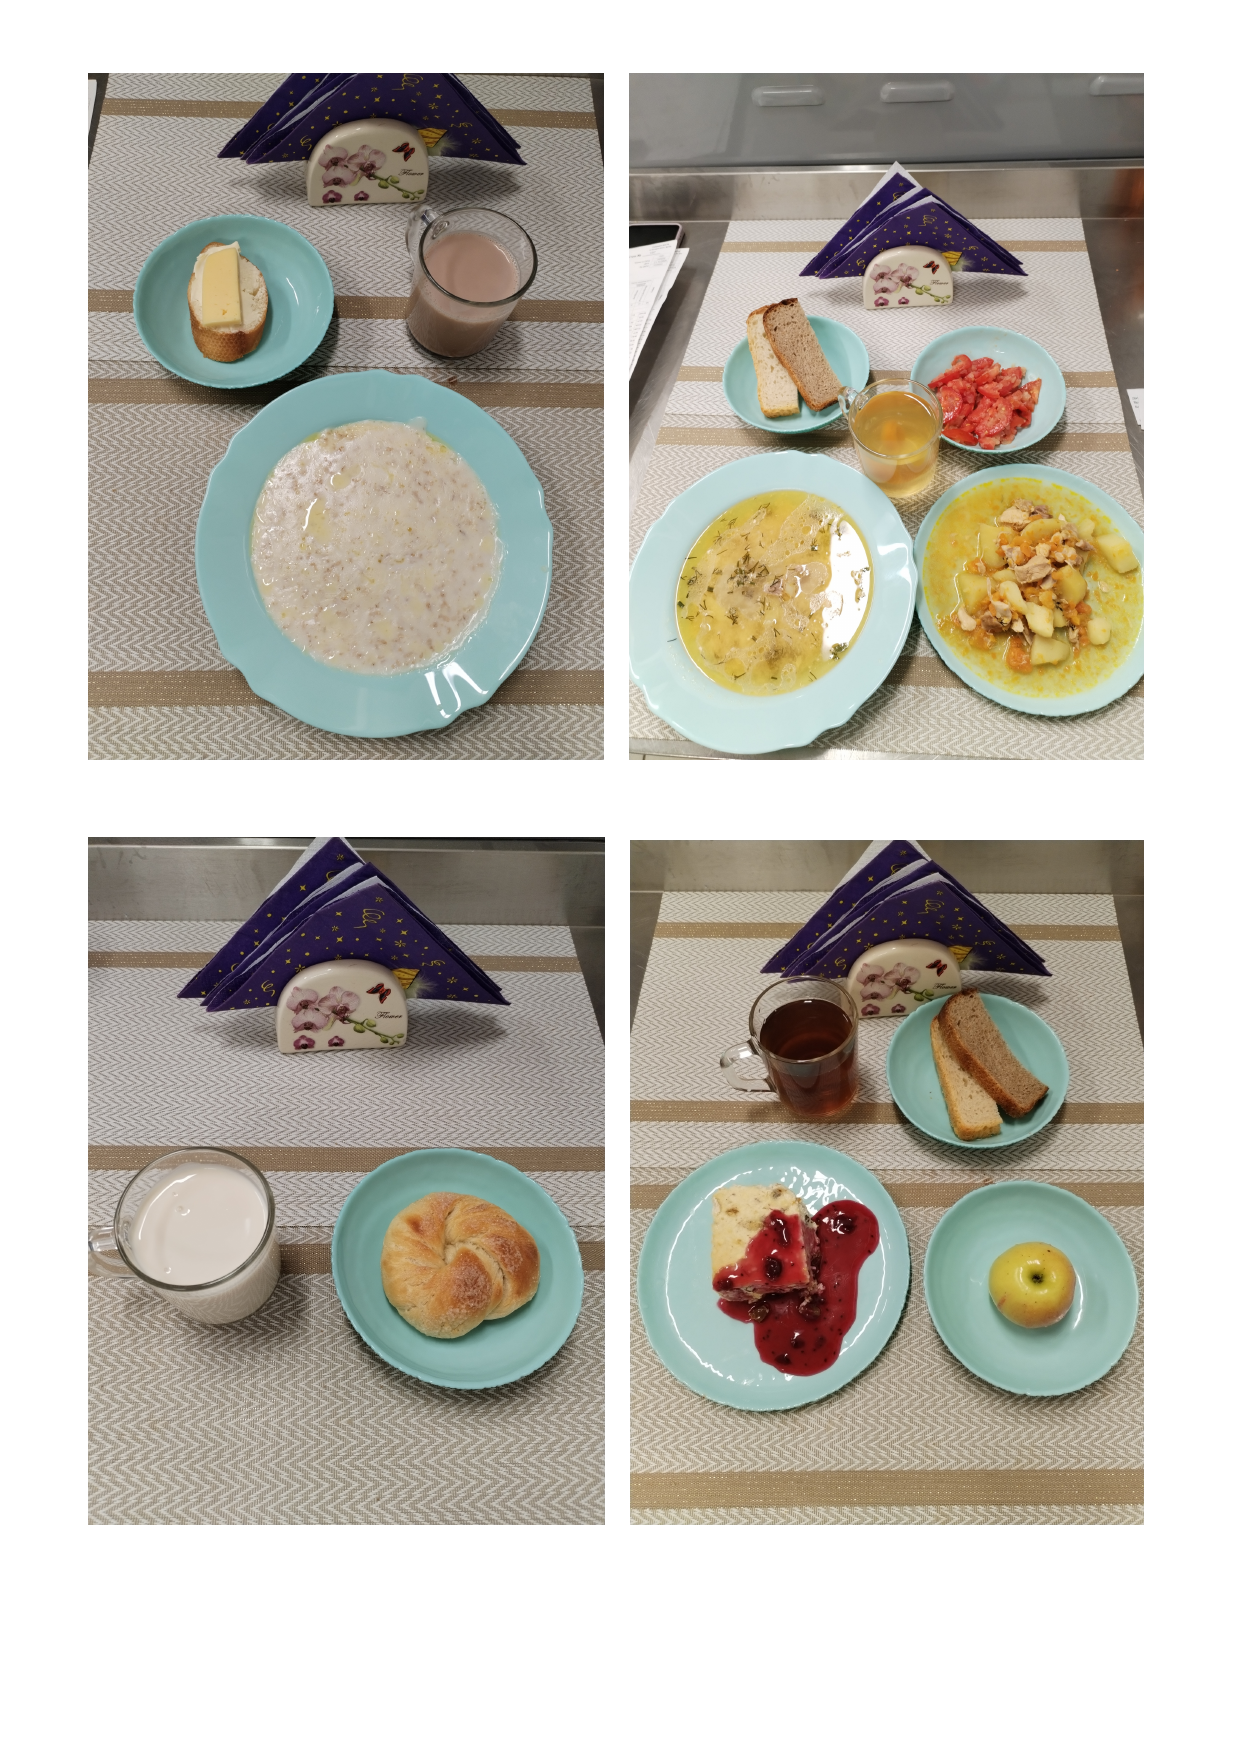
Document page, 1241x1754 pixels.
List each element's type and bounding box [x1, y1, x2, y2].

picture [630, 840, 1144, 1525]
picture [88, 73, 604, 760]
picture [629, 73, 1144, 760]
picture [88, 837, 605, 1525]
